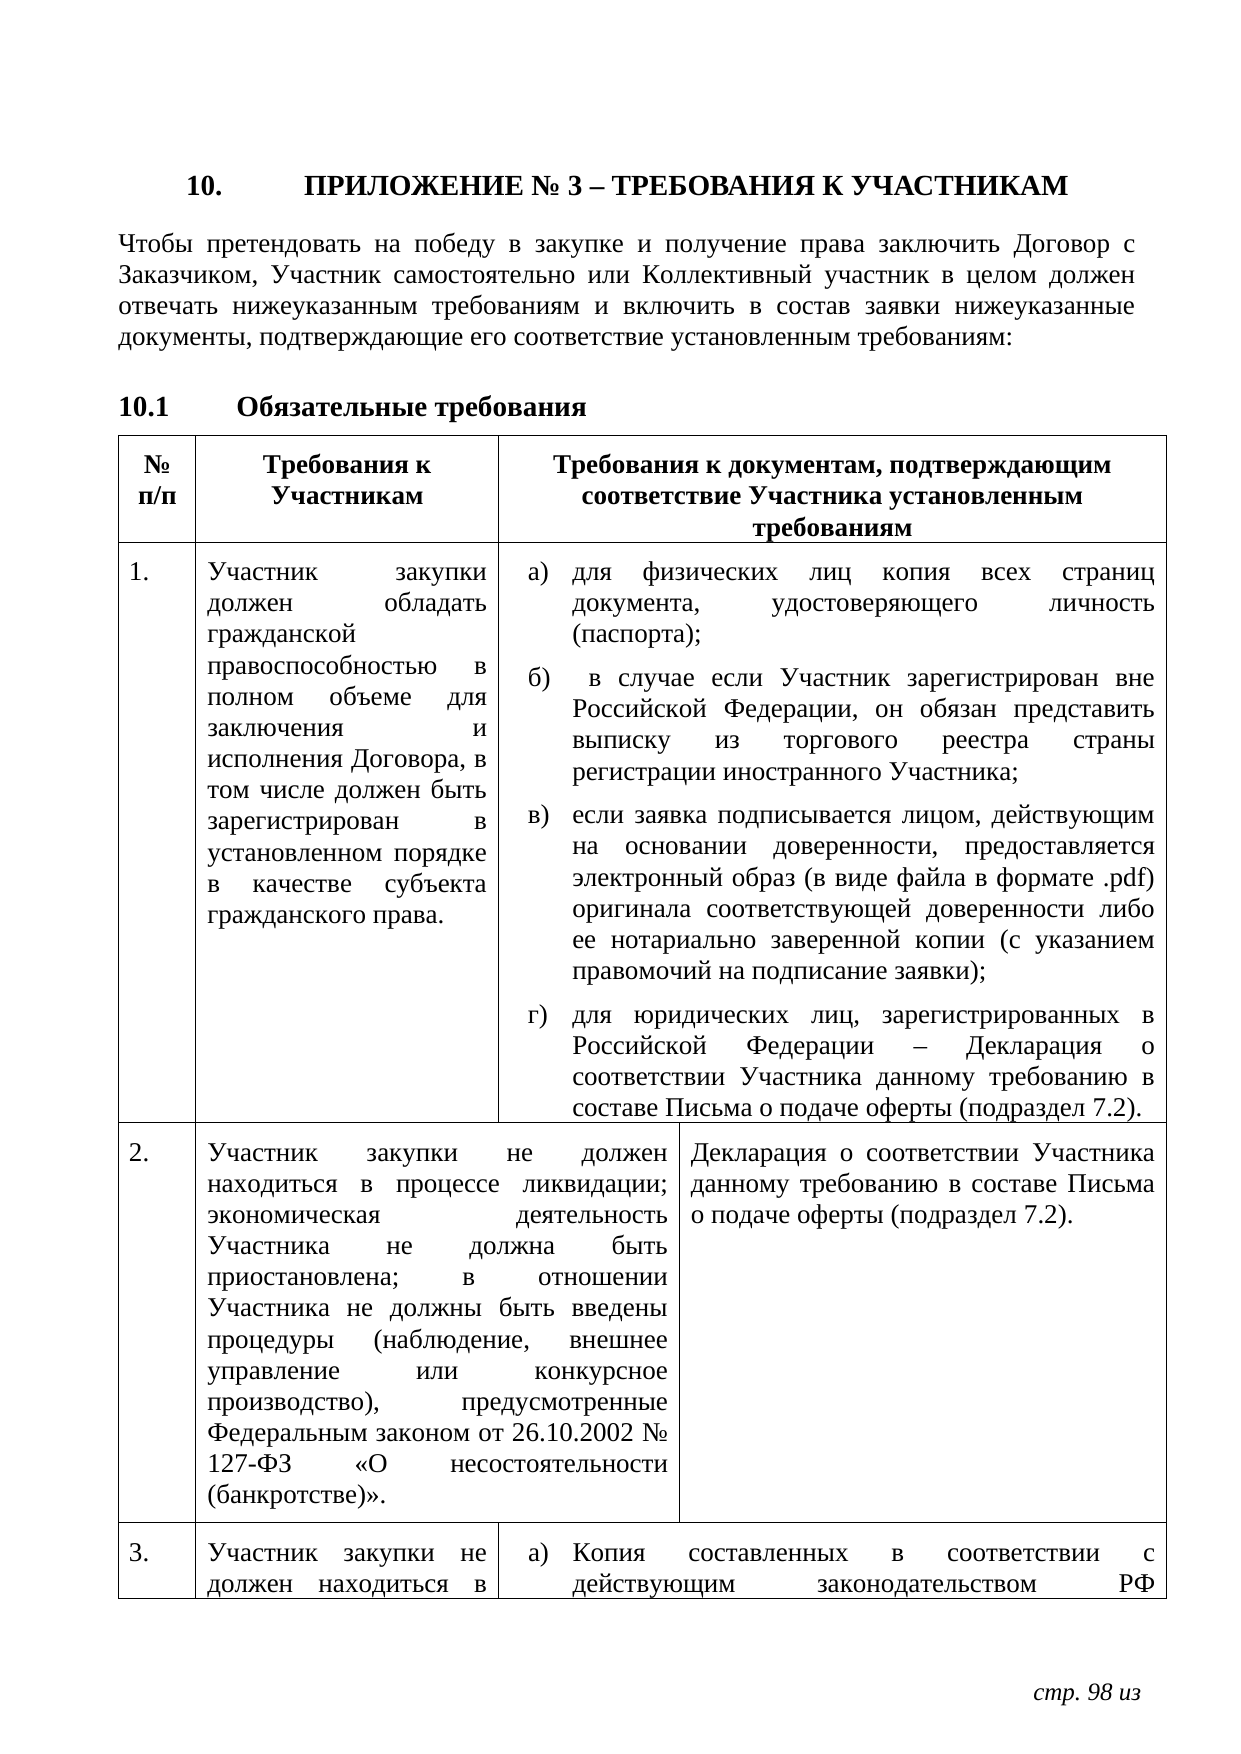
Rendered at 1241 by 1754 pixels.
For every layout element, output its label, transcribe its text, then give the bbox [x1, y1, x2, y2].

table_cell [196, 1523, 498, 1598]
subtitle ПРИЛОЖЕНИЕ № 3 – ТРЕБОВАНИЯ К УЧАСТНИКАМ [118, 168, 1137, 202]
table_cell Декларация о соответствии Участника данному требованию в составе Письма о подаче оферты (подраздел 7.2). [680, 1123, 1166, 1522]
table_cell Участник закупки должен обладать гражданской правоспособностью в полном объеме для заключения и исполнения Договора, в том числе должен быть зарегистрирован в установленном порядке в качестве субъекта гражданского права. [196, 543, 498, 1122]
table_cell [119, 1123, 195, 1522]
table_header Требования к документам, подтверждающим соответствие Участника установленным требованиям [499, 436, 1166, 542]
subtitle Обязательные требования [118, 389, 1137, 422]
table_header № п/п [119, 436, 195, 542]
table_header Требования к Участникам [196, 436, 498, 542]
table_cell Участник закупки не должен находиться в процессе ликвидации; экономическая деятельность Участника не должна быть приостановлена; в отношении Участника не должны быть введены процедуры (наблюдение, внешнее управление или конкурсное производство), предусмотренные Федеральным законом от 26.10.2002 № 127-ФЗ «О несостоятельности (банкротстве)». [196, 1123, 679, 1522]
table_cell [119, 543, 195, 1122]
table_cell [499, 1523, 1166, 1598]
table_cell для физических лиц копия всех страниц документа, удостоверяющего личность (паспорта); в случае если Участник зарегистрирован вне Российской Федерации, он обязан представить выписку из торгового реестра страны регистрации иностранного Участника; если заявка подписывается лицом, действующим на основании доверенности, предоставляется электронный образ (в виде файла в формате .pdf) оригинала соответствующей доверенности либо ее нотариально заверенной копии (с указанием правомочий на подписание заявки); для юридических лиц, зарегистрированных в Российской Федерации – Декларация о соответствии Участника данному требованию в составе Письма о подаче оферты (подраздел 7.2). [499, 543, 1166, 1122]
text Чтобы претендовать на победу в закупке и получение права заключить Договор с Заказчиком, Участник самостоятельно или Коллективный участник в целом должен отвечать нижеуказанным требованиям и включить в состав заявки нижеуказанные документы, подтверждающие его соответствие установленным требованиям: [118, 227, 1137, 351]
table_cell [119, 1523, 195, 1598]
